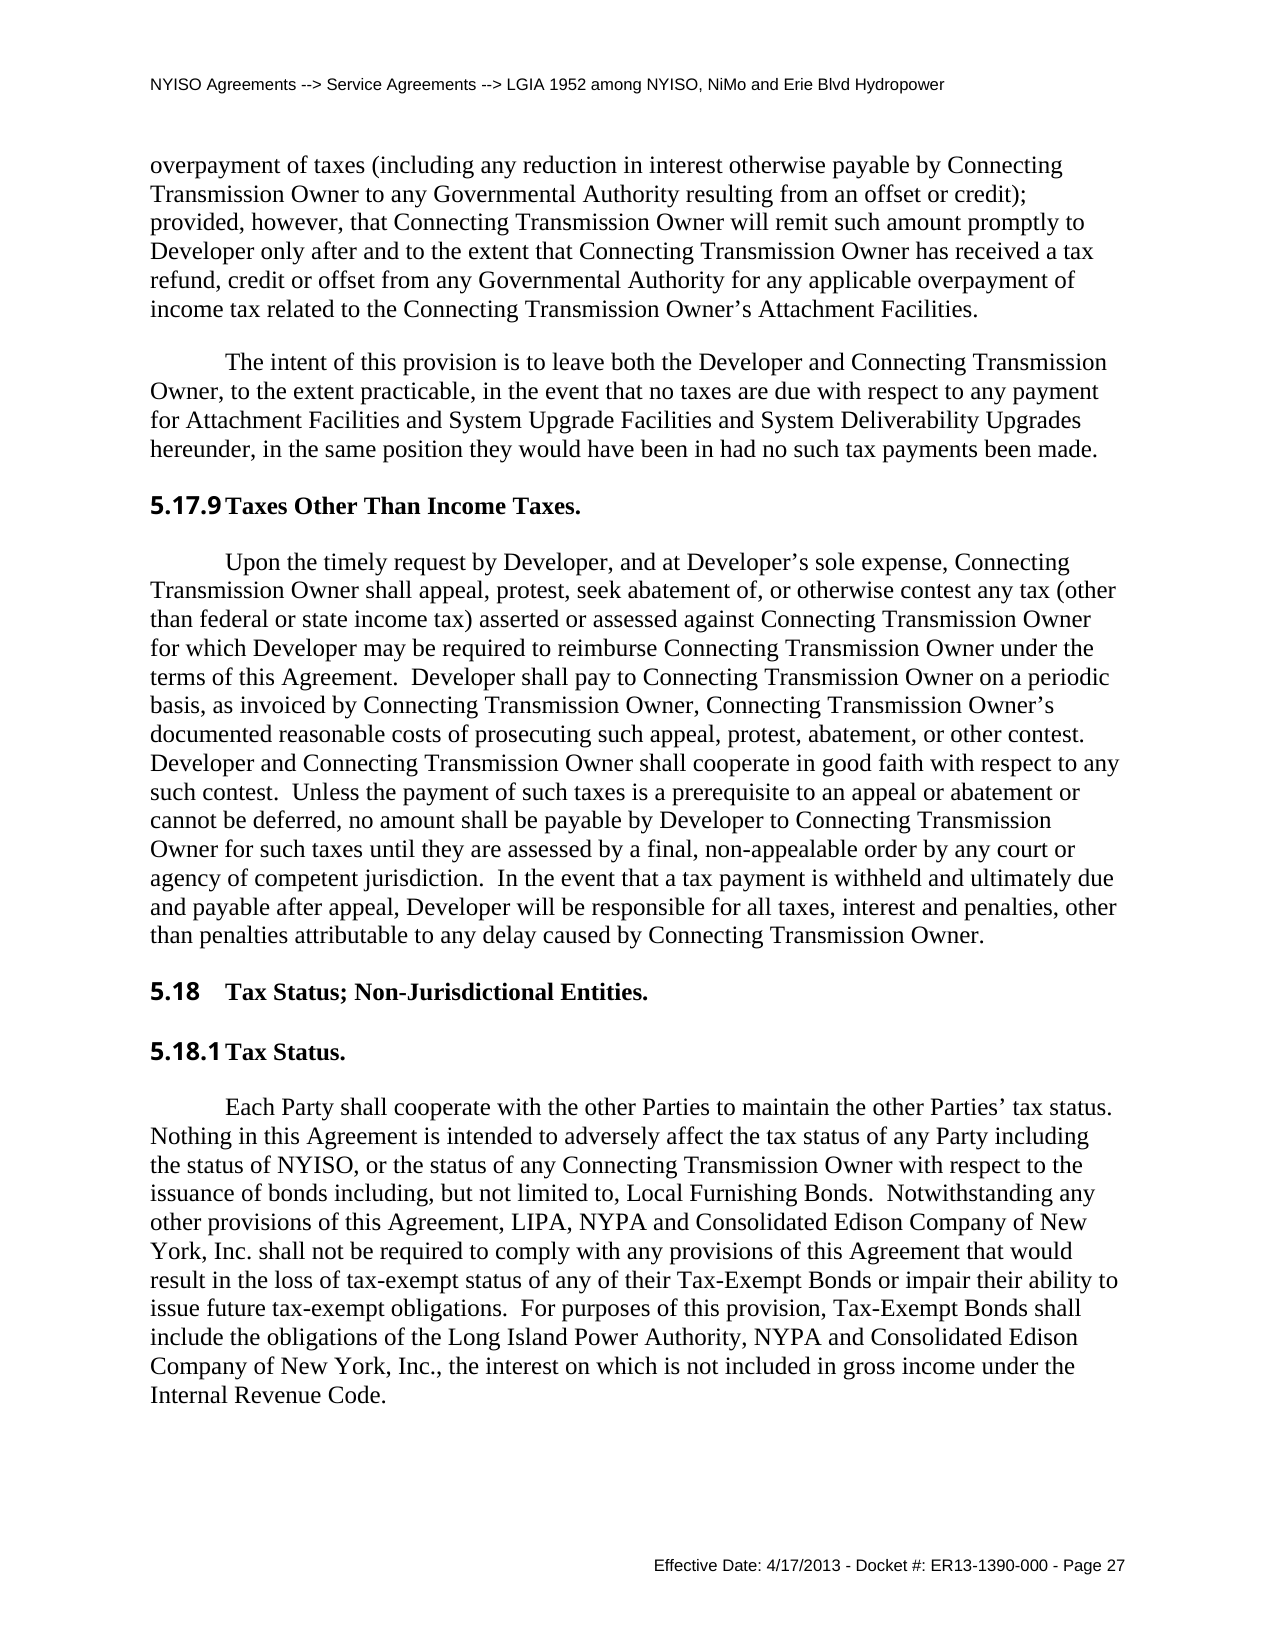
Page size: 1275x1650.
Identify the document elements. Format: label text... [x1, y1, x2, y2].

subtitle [150, 150, 1125, 322]
subtitle Taxes Other Than Income Taxes. [150, 487, 1125, 522]
subtitle Tax Status; Non-Jurisdictional Entities. [150, 974, 1125, 1008]
subtitle Tax Status. [150, 1033, 1125, 1067]
text Upon the timely request by Developer, and at Developer’s sole expense, Connecting Transmission Owner shall appeal, protest, seek abatement of, or otherwise contest any tax (other than federal or state income tax) asserted or assessed against Connecting Transmission Owner for which Developer may be required to reimburse Connecting Transmission Owner under the terms of this Agreement. Developer shall pay to Connecting Transmission Owner on a periodic basis, as invoiced by Connecting Transmission Owner, Connecting Transmission Owner’s documented reasonable costs of prosecuting such appeal, protest, abatement, or other contest. Developer and Connecting Transmission Owner shall cooperate in good faith with respect to any such contest. Unless the payment of such taxes is a prerequisite to an appeal or abatement or cannot be deferred, no amount shall be payable by Developer to Connecting Transmission Owner for such taxes until they are assessed by a final, non-appealable order by any court or agency of competent jurisdiction. In the event that a tax payment is withheld and ultimately due and payable after appeal, Developer will be responsible for all taxes, interest and penalties, other than penalties attributable to any delay caused by Connecting Transmission Owner. [150, 547, 1125, 949]
text Each Party shall cooperate with the other Parties to maintain the other Parties’ tax status. Nothing in this Agreement is intended to adversely affect the tax status of any Party including the status of NYISO, or the status of any Connecting Transmission Owner with respect to the issuance of bonds including, but not limited to, Local Furnishing Bonds. Notwithstanding any other provisions of this Agreement, LIPA, NYPA and Consolidated Edison Company of New York, Inc. shall not be required to comply with any provisions of this Agreement that would result in the loss of tax-exempt status of any of their Tax-Exempt Bonds or impair their ability to issue future tax-exempt obligations. For purposes of this provision, Tax-Exempt Bonds shall include the obligations of the Long Island Power Authority, NYPA and Consolidated Edison Company of New York, Inc., the interest on which is not included in gross income under the Internal Revenue Code. [150, 1092, 1125, 1408]
text The intent of this provision is to leave both the Developer and Connecting Transmission Owner, to the extent practicable, in the event that no taxes are due with respect to any payment for Attachment Facilities and System Upgrade Facilities and System Deliverability Upgrades hereunder, in the same position they would have been in had no such tax payments been made. [150, 347, 1125, 462]
